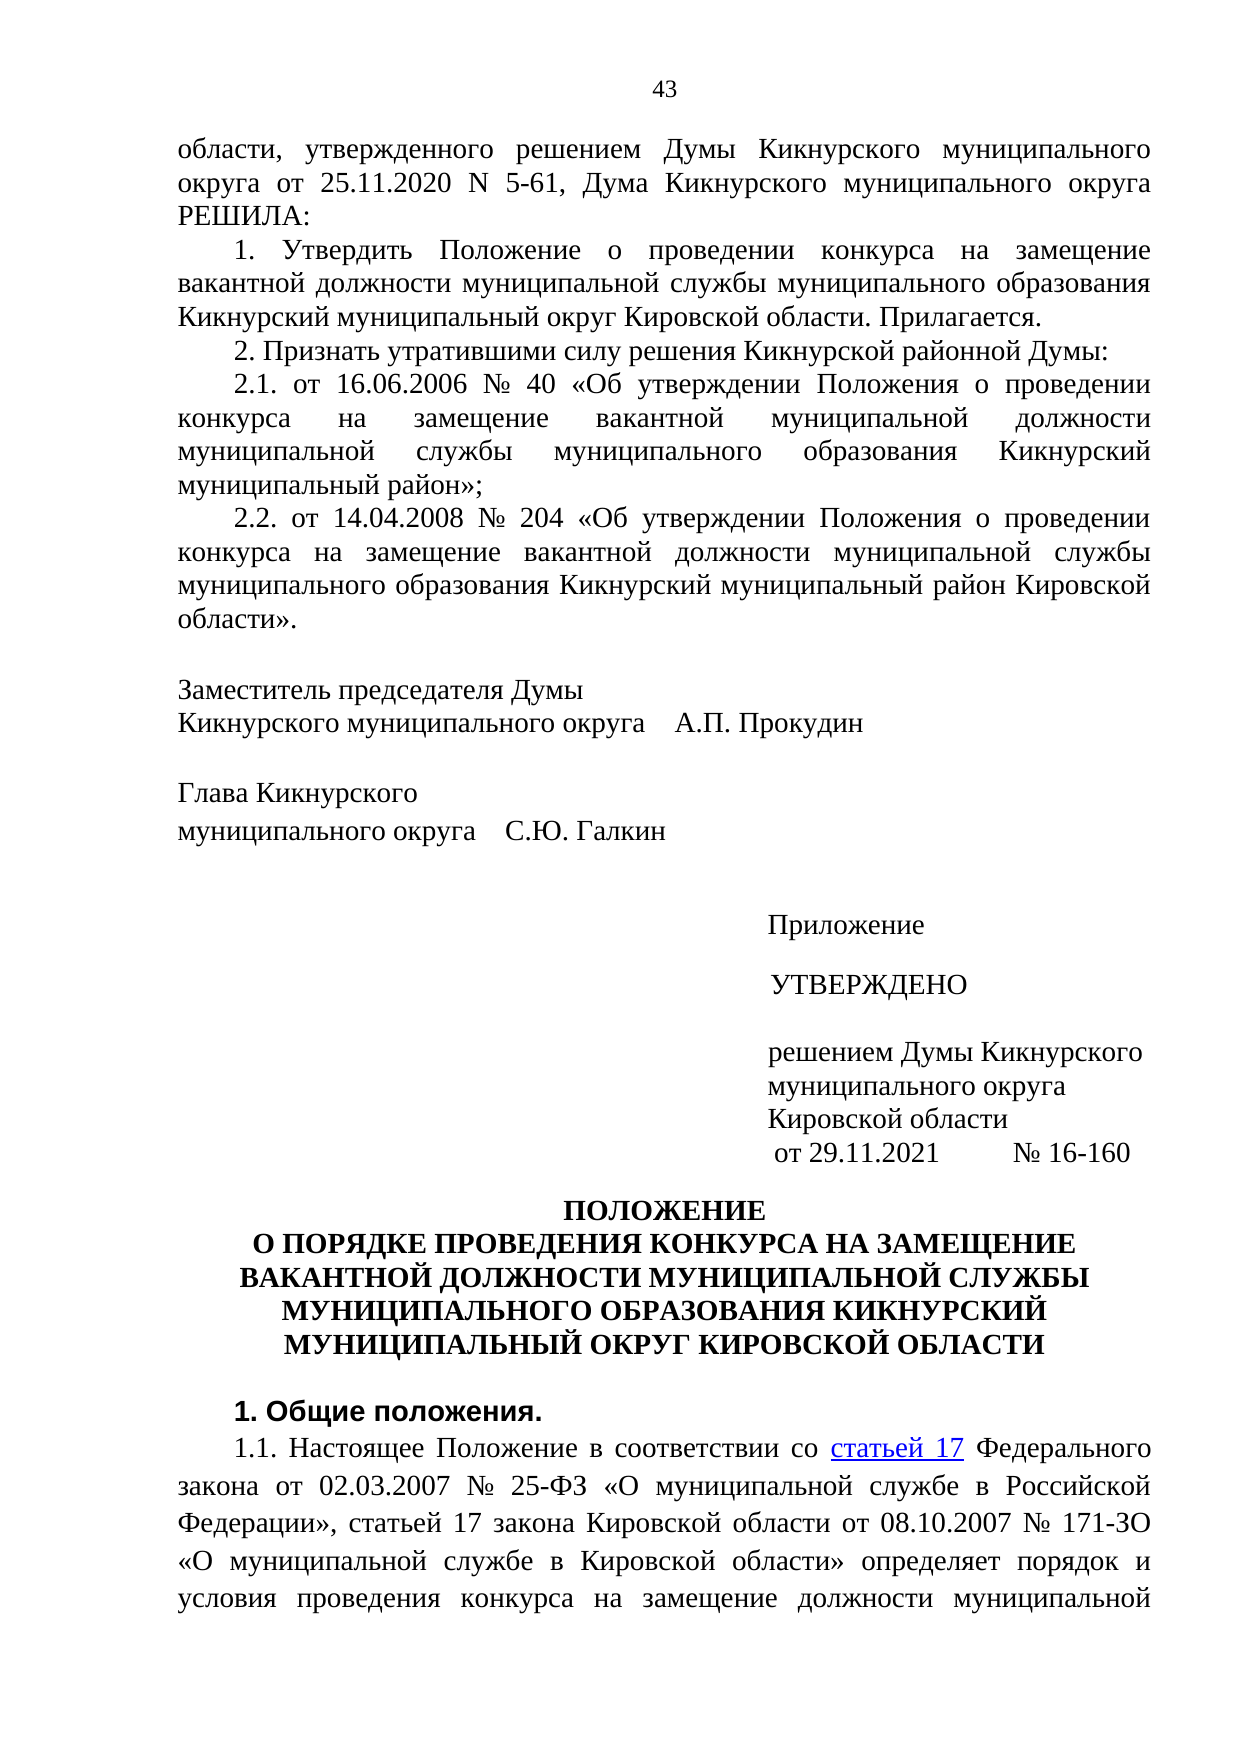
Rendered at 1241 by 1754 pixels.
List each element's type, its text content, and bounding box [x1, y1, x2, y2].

text муниципального округа Кировской области [767, 1068, 1152, 1135]
title от 29.11.2021 № 16-160 [177, 1135, 1152, 1169]
text УТВЕРЖДЕНО [177, 967, 1152, 1001]
title ПОЛОЖЕНИЕ [177, 1193, 1152, 1226]
text решением Думы Кикнурского [177, 1034, 1152, 1068]
text 1. Утвердить Положение о проведении конкурса на замещение вакантной должности муниципальной службы муниципального образования Кикнурский муниципальный округ Кировской области. Прилагается. [177, 232, 1152, 333]
title О ПОРЯДКЕ ПРОВЕДЕНИЯ КОНКУРСА НА ЗАМЕЩЕНИЕ [177, 1226, 1152, 1260]
title 1. Общие положения. [177, 1394, 1152, 1427]
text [177, 1427, 1152, 1615]
title ВАКАНТНОЙ ДОЛЖНОСТИ МУНИЦИПАЛЬНОЙ СЛУЖБЫ МУНИЦИПАЛЬНОГО ОБРАЗОВАНИЯ КИКНУРСКИЙ [177, 1260, 1152, 1327]
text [177, 131, 1152, 232]
title МУНИЦИПАЛЬНЫЙ ОКРУГ КИРОВСКОЙ ОБЛАСТИ [177, 1327, 1152, 1360]
text 2.2. от 14.04.2008 № 204 «Об утверждении Положения о проведении конкурса на замещение вакантной должности муниципальной службы муниципального образования Кикнурский муниципальный район Кировской области». [177, 500, 1152, 634]
text Кикнурского муниципального округа А.П. Прокудин [177, 706, 1152, 739]
text 2.1. от 16.06.2006 № 40 «Об утверждении Положения о проведении конкурса на замещение вакантной муниципальной должности муниципальной службы муниципального образования Кикнурский муниципальный район»; [177, 366, 1152, 500]
text муниципального округа С.Ю. Галкин [177, 810, 1152, 848]
text Приложение [177, 907, 1152, 941]
text Глава Кикнурского [177, 773, 1152, 810]
text Заместитель председателя Думы [177, 672, 1152, 706]
text 2. Признать утратившими силу решения Кикнурской районной Думы: [177, 333, 1152, 366]
